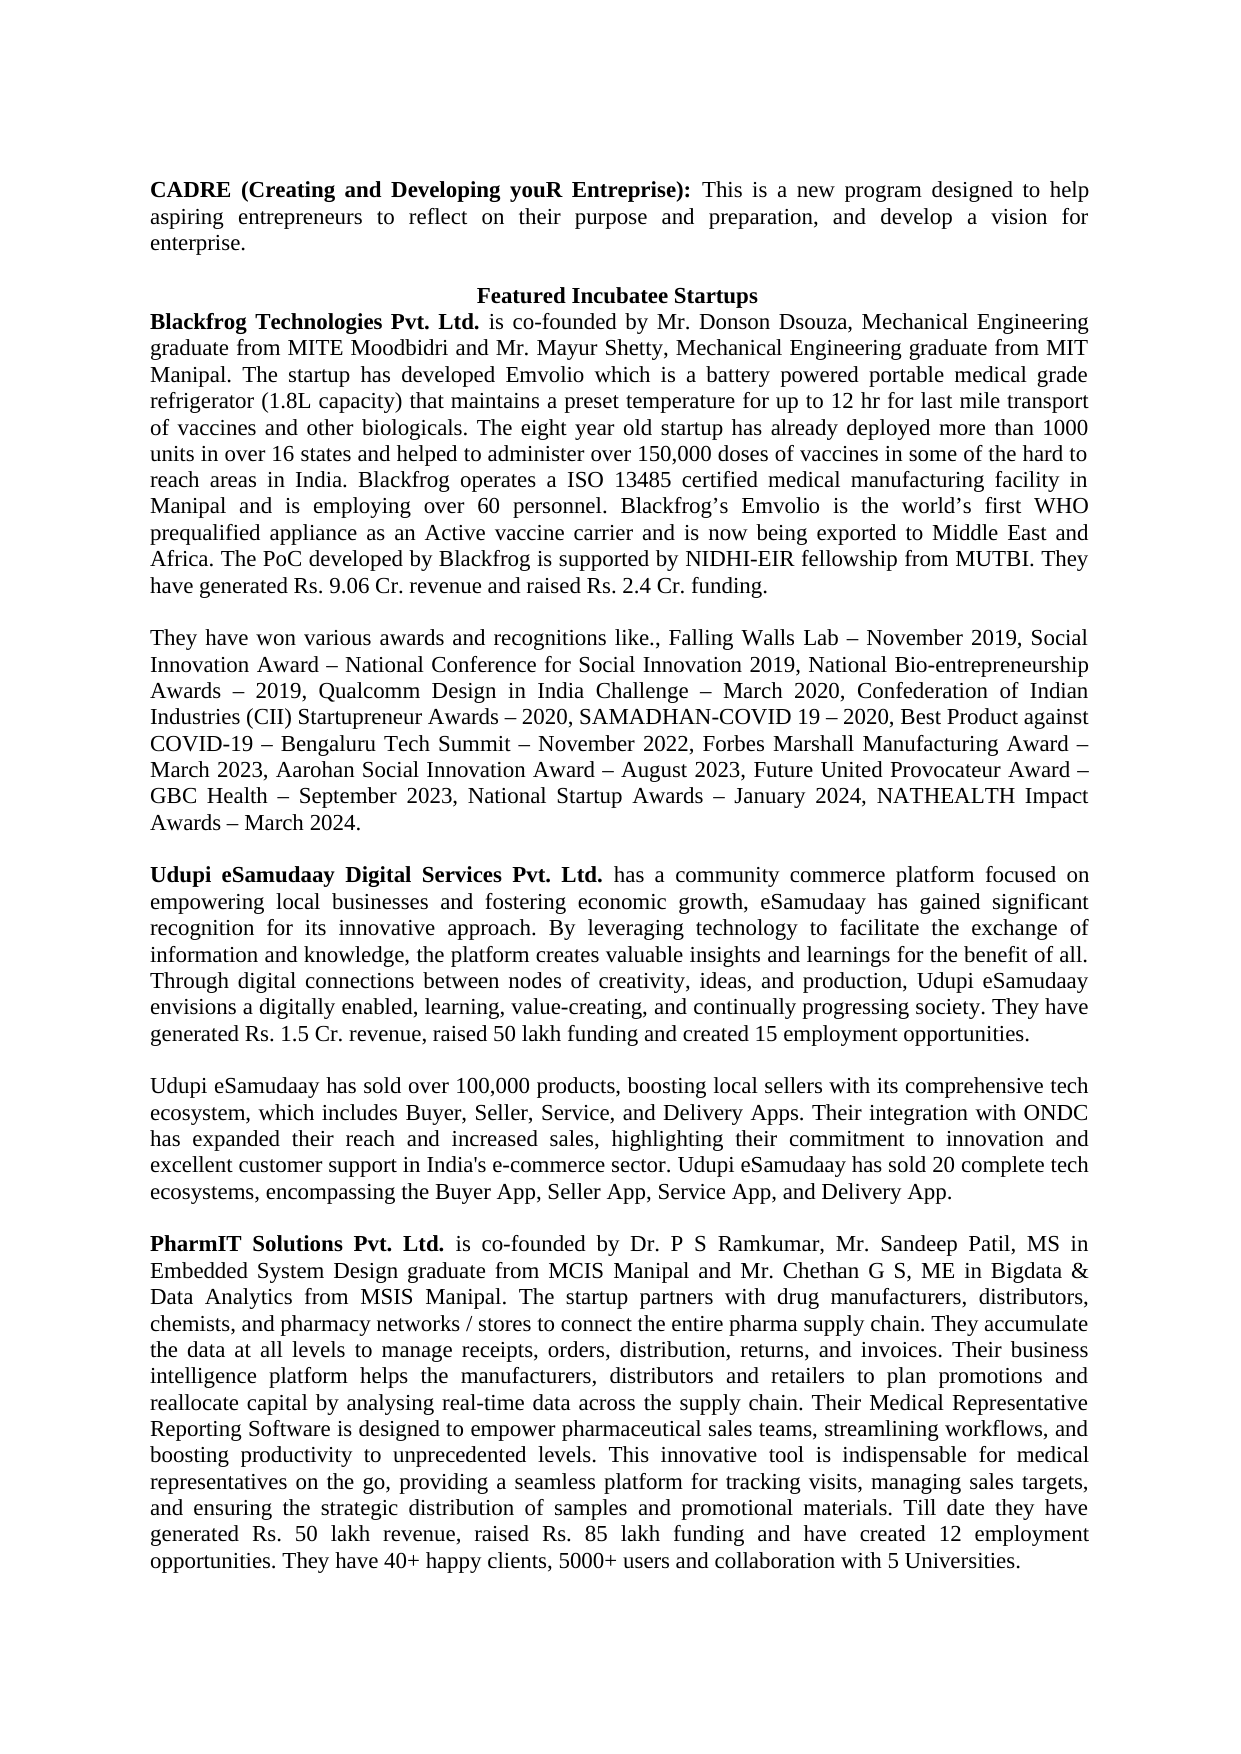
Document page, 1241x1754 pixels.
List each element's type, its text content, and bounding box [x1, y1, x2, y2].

text CADRE (Creating and Developing youR Entreprise): This is a new program designed to help aspiring entrepreneurs to reflect on their purpose and preparation, and develop a vision for enterprise. [150, 176, 1090, 255]
text Blackfrog Technologies Pvt. Ltd. is co-founded by Mr. Donson Dsouza, Mechanical Engineering graduate from MITE Moodbidri and Mr. Mayur Shetty, Mechanical Engineering graduate from MIT Manipal. The startup has developed Emvolio which is a battery powered portable medical grade refrigerator (1.8L capacity) that maintains a preset temperature for up to 12 hr for last mile transport of vaccines and other biologicals. The eight year old startup has already deployed more than 1000 units in over 16 states and helped to administer over 150,000 doses of vaccines in some of the hard to reach areas in India. Blackfrog operates a ISO 13485 certified medical manufacturing facility in Manipal and is employing over 60 personnel. Blackfrog’s Emvolio is the world’s first WHO prequalified appliance as an Active vaccine carrier and is now being exported to Middle East and Africa. The PoC developed by Blackfrog is supported by NIDHI-EIR fellowship from MUTBI. They have generated Rs. 9.06 Cr. revenue and raised Rs. 2.4 Cr. funding. [150, 308, 1090, 598]
text Udupi eSamudaay Digital Services Pvt. Ltd. has a community commerce platform focused on empowering local businesses and fostering economic growth, eSamudaay has gained significant recognition for its innovative approach. By leveraging technology to facilitate the exchange of information and knowledge, the platform creates valuable insights and learnings for the benefit of all. Through digital connections between nodes of creativity, ideas, and production, Udupi eSamudaay envisions a digitally enabled, learning, value-creating, and continually progressing society. They have generated Rs. 1.5 Cr. revenue, raised 50 lakh funding and created 15 employment opportunities. [150, 862, 1090, 1046]
text They have won various awards and recognitions like., Falling Walls Lab – November 2019, Social Innovation Award – National Conference for Social Innovation 2019, National Bio-entrepreneurship Awards – 2019, Qualcomm Design in India Challenge – March 2020, Confederation of Indian Industries (CII) Startupreneur Awards – 2020, SAMADHAN-COVID 19 – 2020, Best Product against COVID-19 – Bengaluru Tech Summit – November 2022, Forbes Marshall Manufacturing Award – March 2023, Aarohan Social Innovation Award – August 2023, Future United Provocateur Award – GBC Health – September 2023, National Startup Awards – January 2024, NATHEALTH Impact Awards – March 2024. [150, 624, 1090, 835]
text Udupi eSamudaay has sold over 100,000 products, boosting local sellers with its comprehensive tech ecosystem, which includes Buyer, Seller, Service, and Delivery Apps. Their integration with ONDC has expanded their reach and increased sales, highlighting their commitment to innovation and excellent customer support in India's e-commerce sector. Udupi eSamudaay has sold 20 complete tech ecosystems, encompassing the Buyer App, Seller App, Service App, and Delivery App. [150, 1072, 1090, 1204]
text Featured Incubatee Startups [150, 282, 1090, 308]
text PharmIT Solutions Pvt. Ltd. is co-founded by Dr. P S Ramkumar, Mr. Sandeep Patil, MS in Embedded System Design graduate from MCIS Manipal and Mr. Chethan G S, ME in Bigdata & Data Analytics from MSIS Manipal. The startup partners with drug manufacturers, distributors, chemists, and pharmacy networks / stores to connect the entire pharma supply chain. They accumulate the data at all levels to manage receipts, orders, distribution, returns, and invoices. Their business intelligence platform helps the manufacturers, distributors and retailers to plan promotions and reallocate capital by analysing real-time data across the supply chain. Their Medical Representative Reporting Software is designed to empower pharmaceutical sales teams, streamlining workflows, and boosting productivity to unprecedented levels. This innovative tool is indispensable for medical representatives on the go, providing a seamless platform for tracking visits, managing sales targets, and ensuring the strategic distribution of samples and promotional materials. Till date they have generated Rs. 50 lakh revenue, raised Rs. 85 lakh funding and have created 12 employment opportunities. They have 40+ happy clients, 5000+ users and collaboration with 5 Universities. [150, 1231, 1090, 1573]
